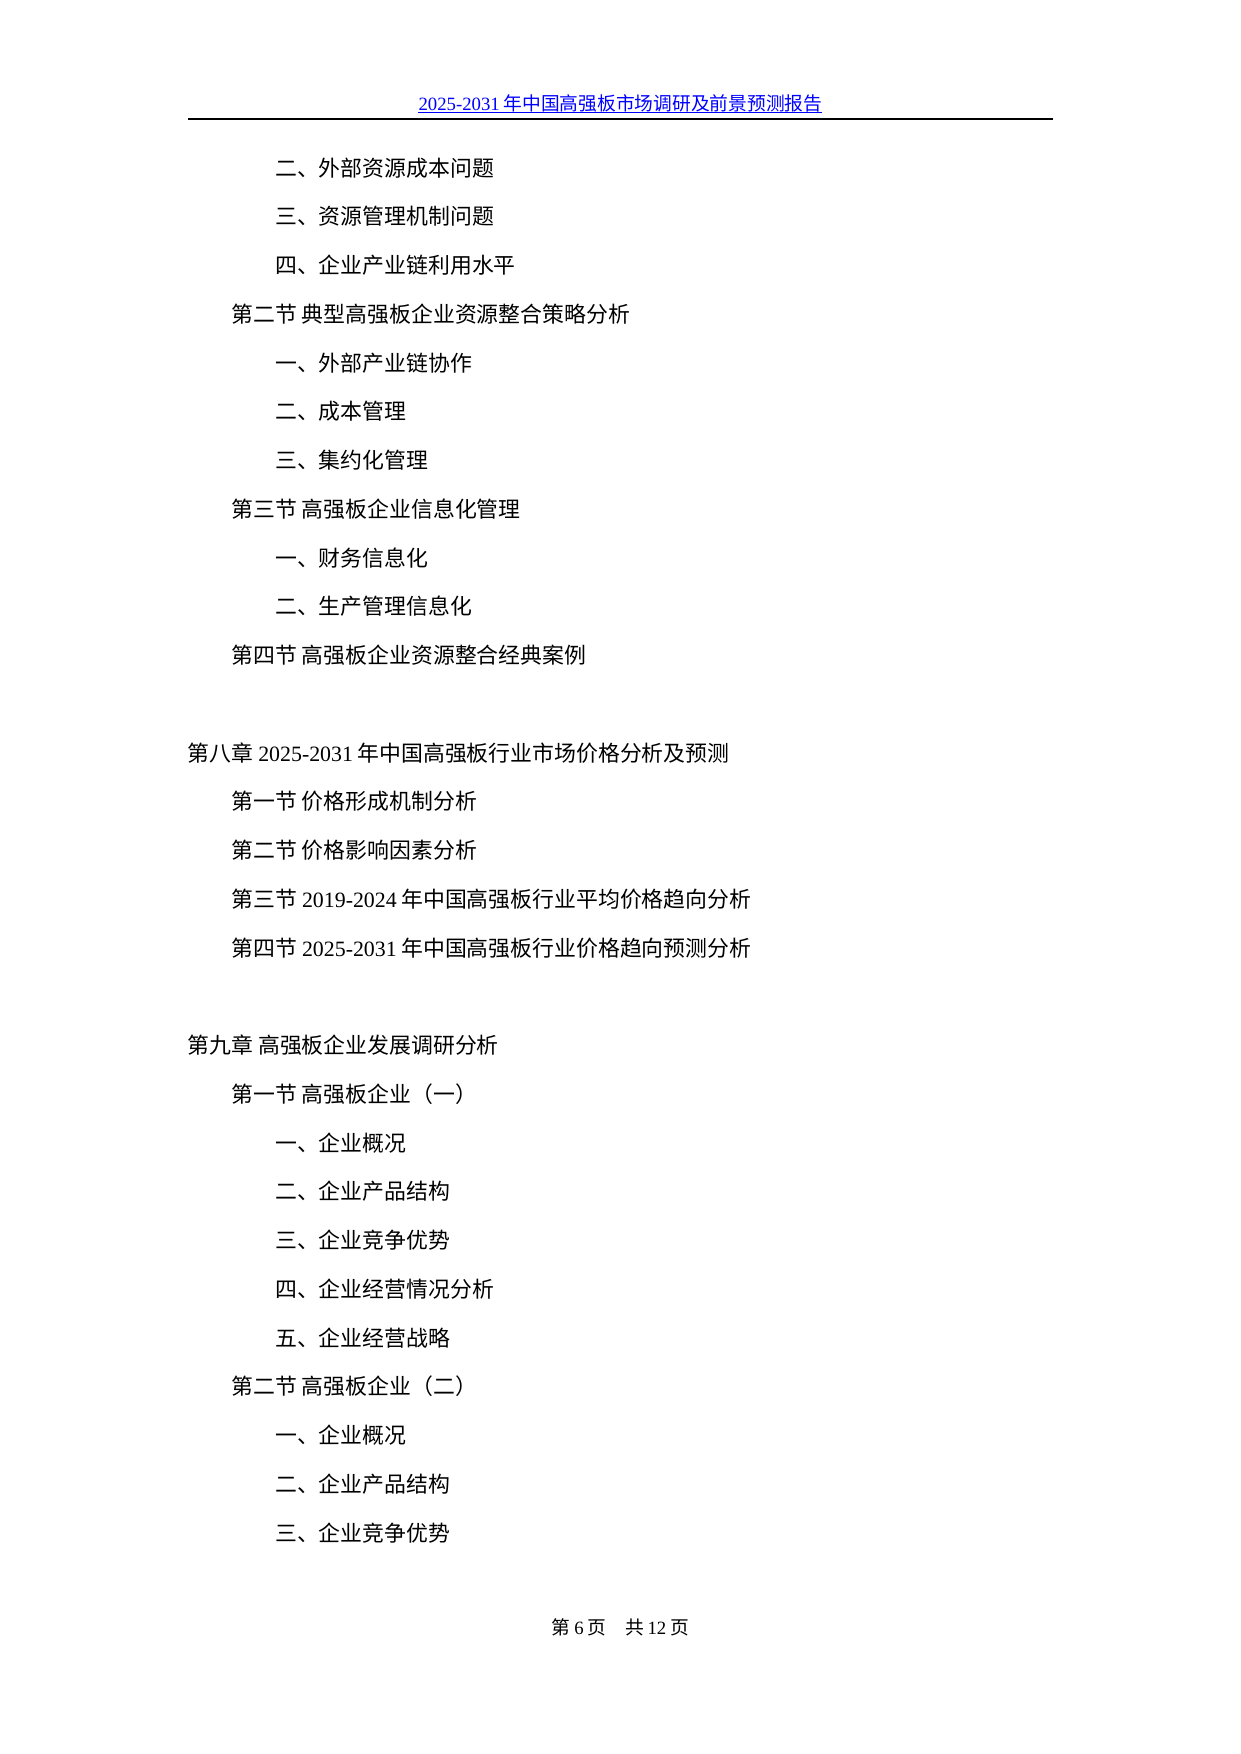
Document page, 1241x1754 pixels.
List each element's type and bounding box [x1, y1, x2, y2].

text [187, 150, 1053, 1548]
